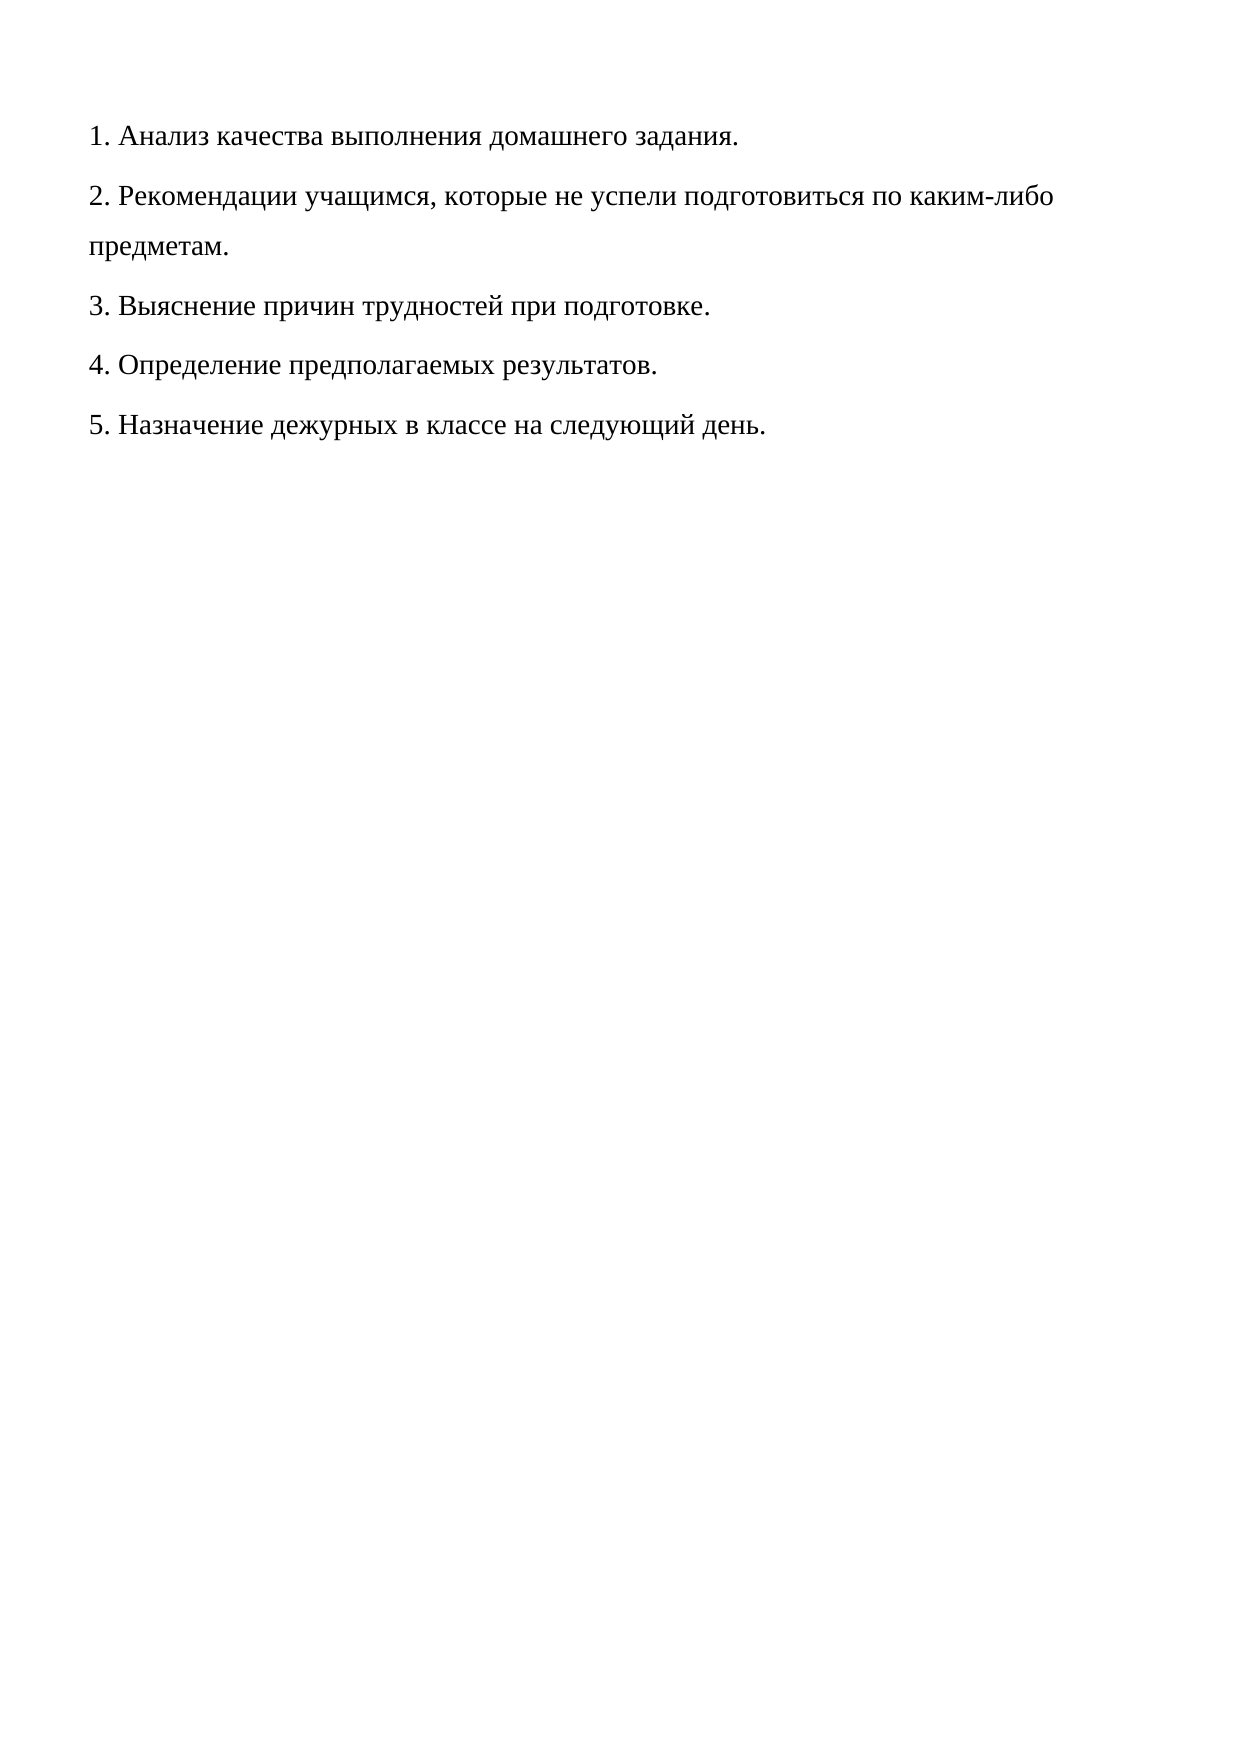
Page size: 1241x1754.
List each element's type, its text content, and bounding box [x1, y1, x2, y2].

text 2. Рекомендации учащимся, которые не успели подготовиться по каким-либо предметам. [89, 178, 1152, 262]
text 1. Анализ качества выполнения домашнего задания. [89, 118, 1152, 152]
text 5. Назначение дежурных в классе на следующий день. [89, 407, 1152, 441]
text 4. Определение предполагаемых результатов. [89, 347, 1152, 381]
text 3. Выяснение причин трудностей при подготовке. [89, 288, 1152, 321]
